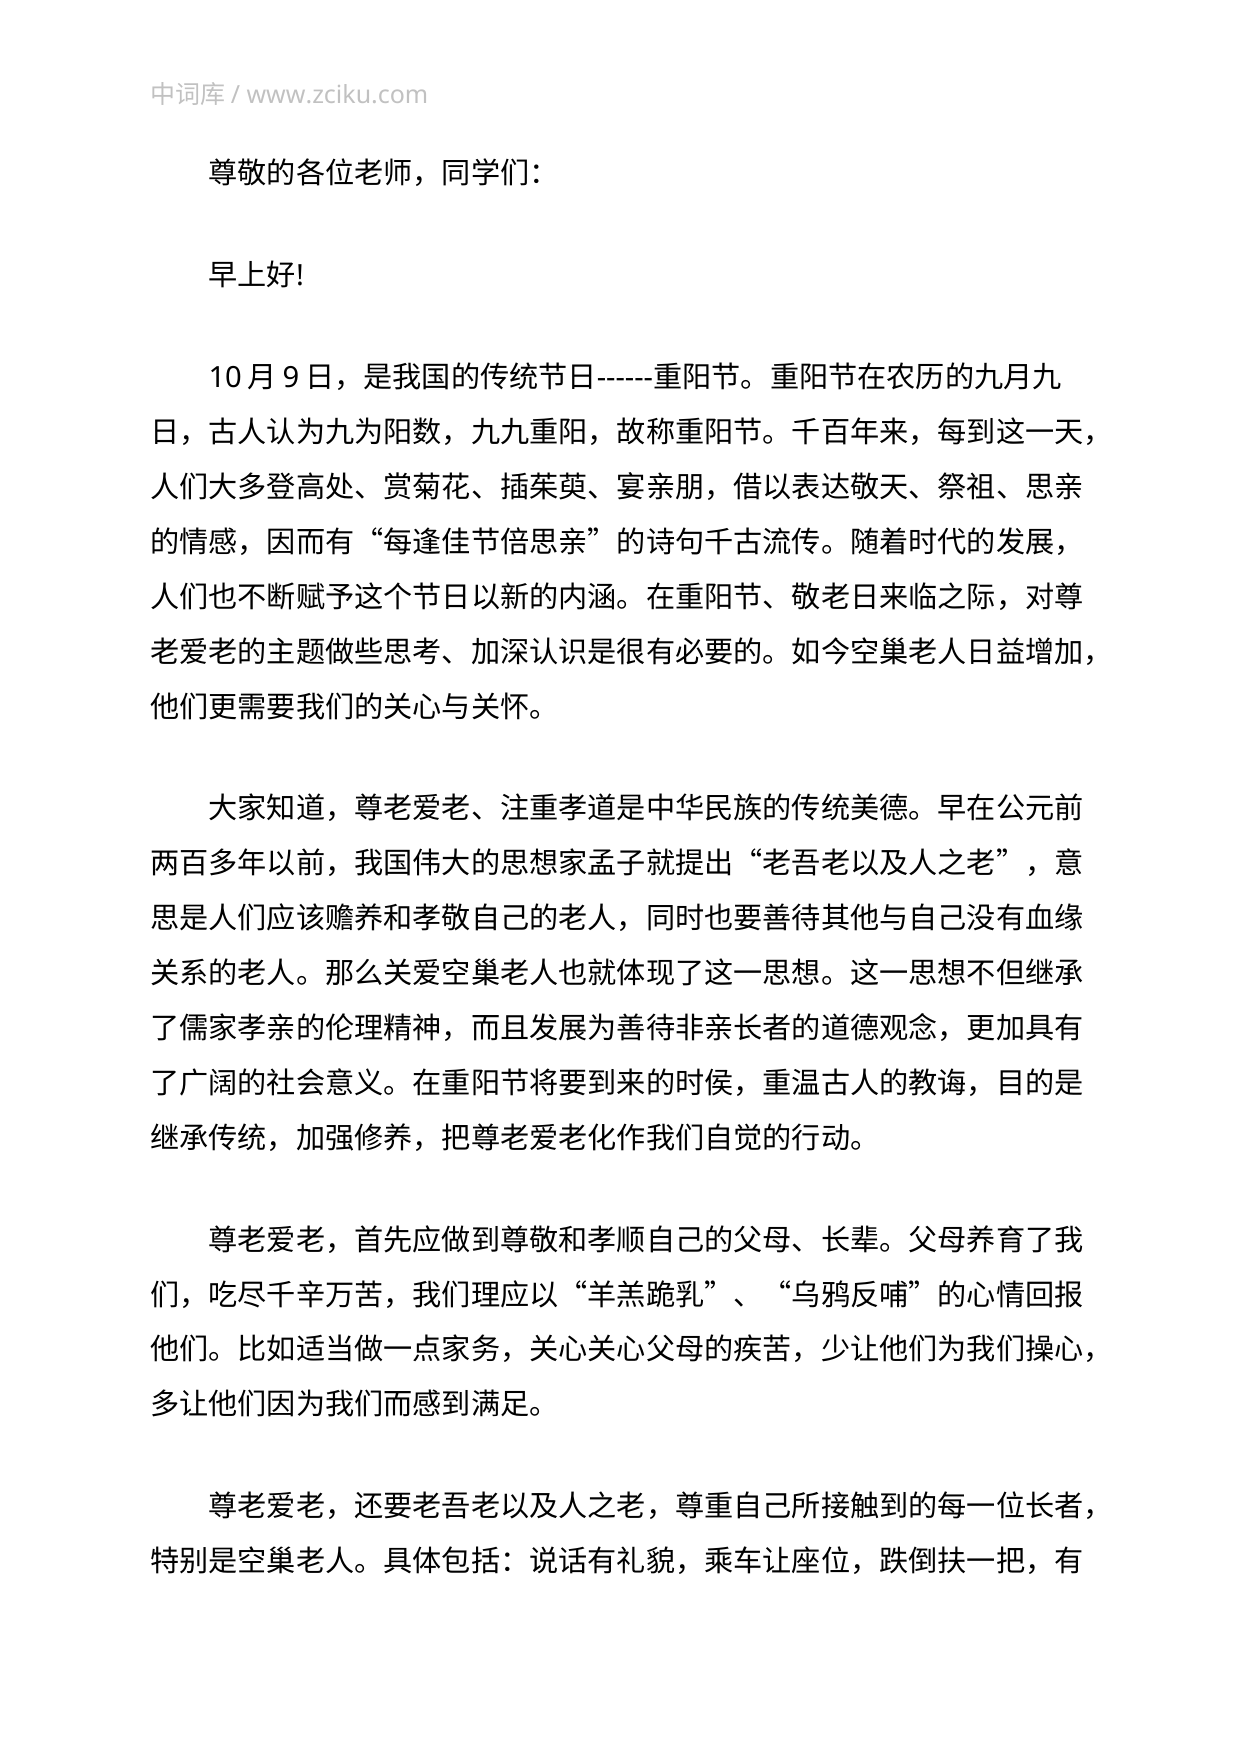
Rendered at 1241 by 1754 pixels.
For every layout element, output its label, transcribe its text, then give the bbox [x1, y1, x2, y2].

text 尊老爱老，首先应做到尊敬和孝顺自己的父母、长辈。父母养育了我们，吃尽千辛万苦，我们理应以“羊羔跪乳”、“乌鸦反哺”的心情回报他们。比如适当做一点家务，关心关心父母的疾苦，少让他们为我们操心，多让他们因为我们而感到满足。 [150, 1216, 1090, 1423]
text 10月9日，是我国的传统节日------重阳节。重阳节在农历的九月九日，古人认为九为阳数，九九重阳，故称重阳节。千百年来，每到这一天，人们大多登高处、赏菊花、插茱萸、宴亲朋，借以表达敬天、祭祖、思亲的情感，因而有“每逢佳节倍思亲”的诗句千古流传。随着时代的发展，人们也不断赋予这个节日以新的内涵。在重阳节、敬老日来临之际，对尊老爱老的主题做些思考、加深认识是很有必要的。如今空巢老人日益增加，他们更需要我们的关心与关怀。 [150, 354, 1090, 726]
text 早上好! [150, 252, 1090, 294]
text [150, 1483, 1090, 1580]
text 尊敬的各位老师，同学们： [150, 150, 1090, 192]
text 大家知道，尊老爱老、注重孝道是中华民族的传统美德。早在公元前两百多年以前，我国伟大的思想家孟子就提出“老吾老以及人之老”，意思是人们应该赡养和孝敬自己的老人，同时也要善待其他与自己没有血缘关系的老人。那么关爱空巢老人也就体现了这一思想。这一思想不但继承了儒家孝亲的伦理精神，而且发展为善待非亲长者的道德观念，更加具有了广阔的社会意义。在重阳节将要到来的时侯，重温古人的教诲，目的是继承传统，加强修养，把尊老爱老化作我们自觉的行动。 [150, 785, 1090, 1157]
